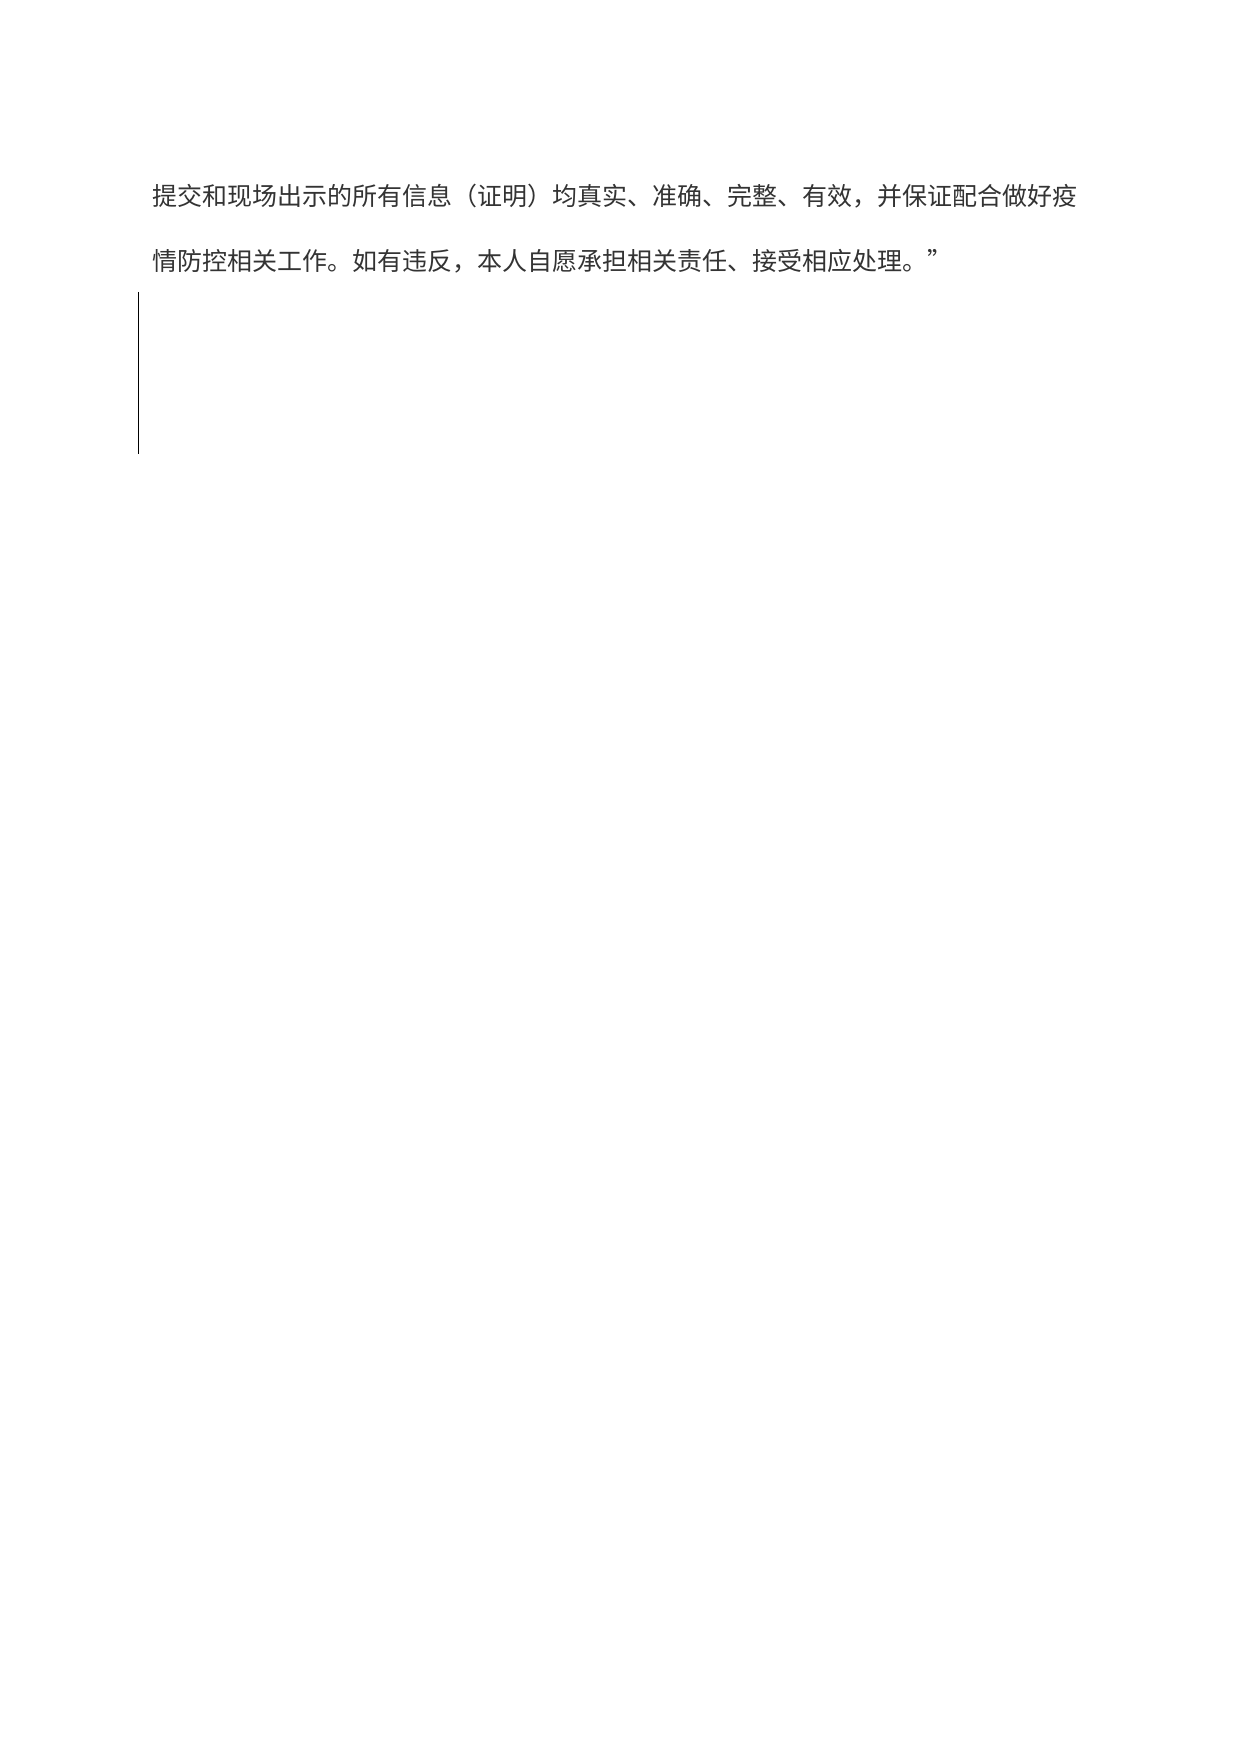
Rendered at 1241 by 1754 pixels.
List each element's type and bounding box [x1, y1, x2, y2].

text [152, 162, 1088, 292]
